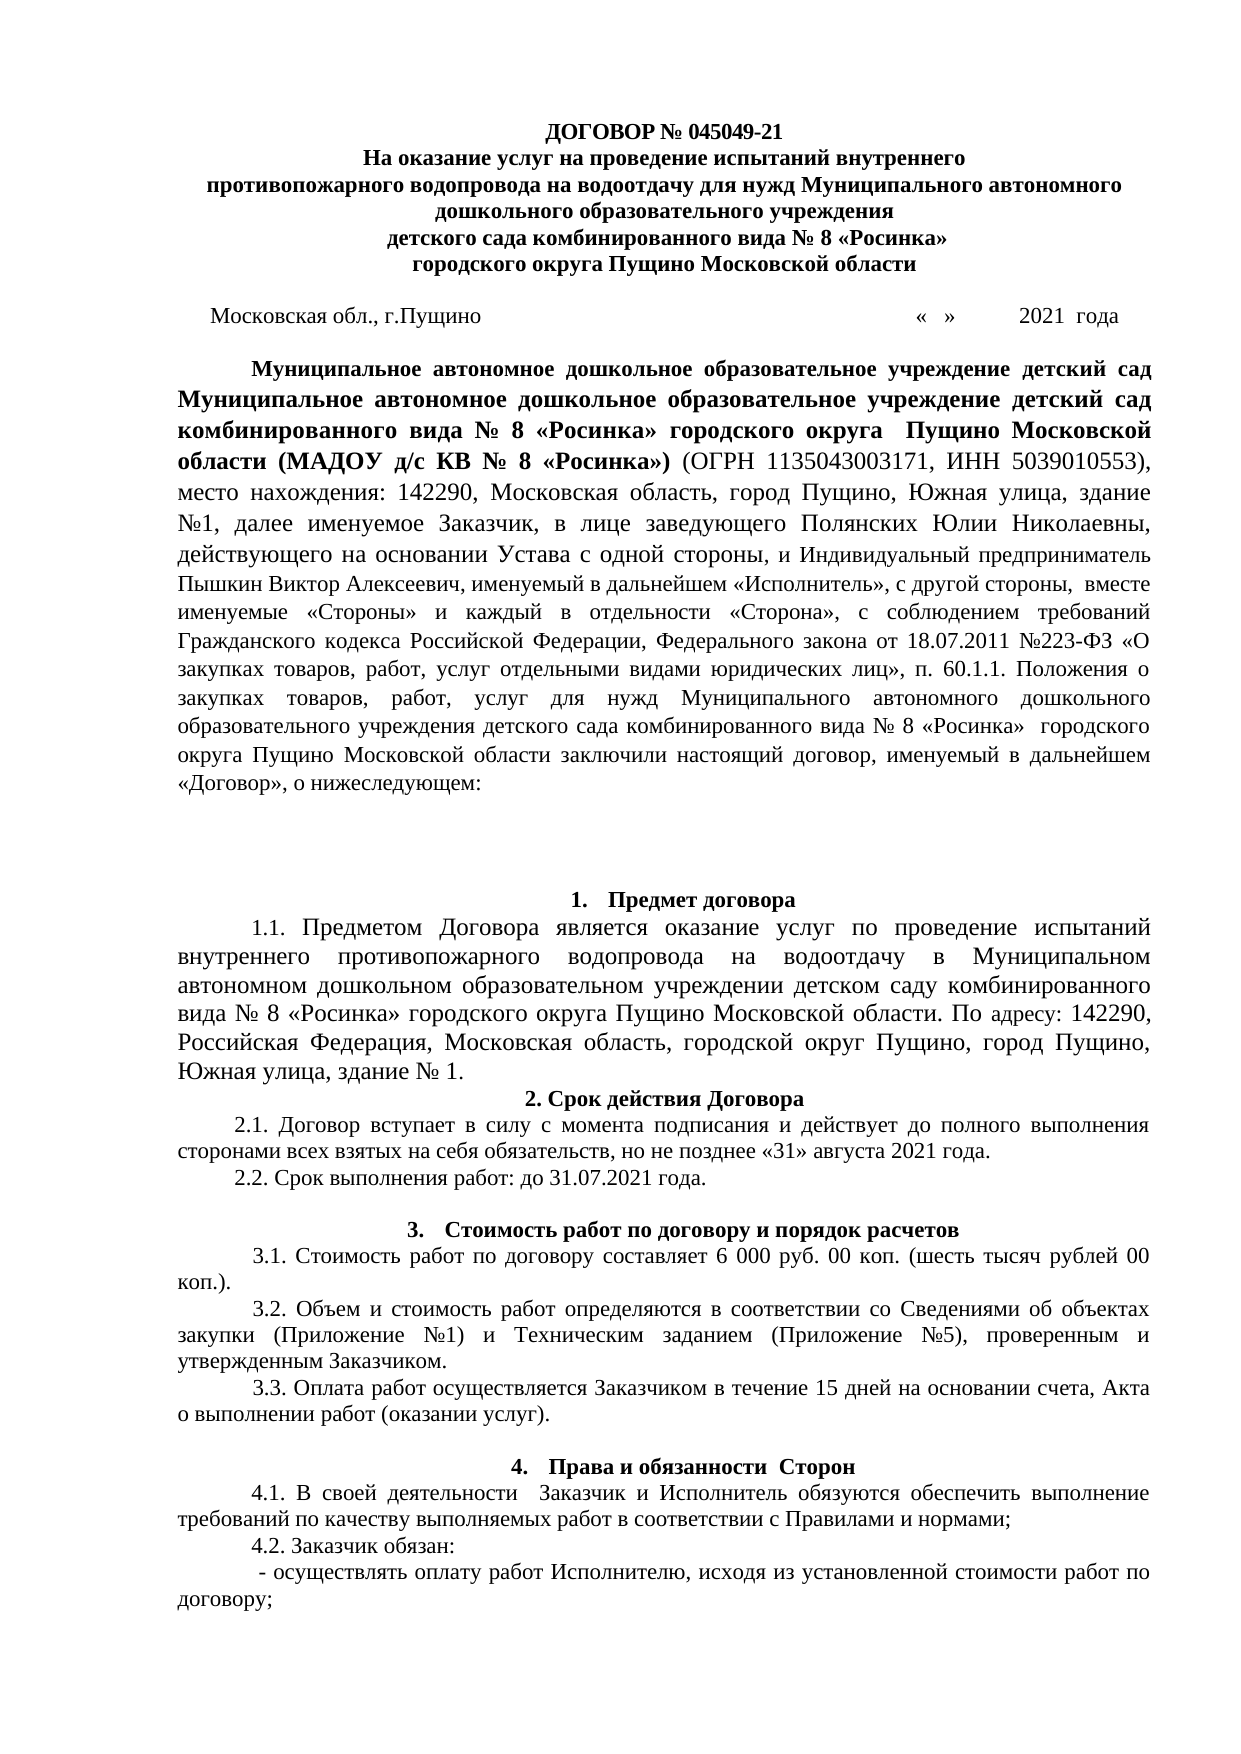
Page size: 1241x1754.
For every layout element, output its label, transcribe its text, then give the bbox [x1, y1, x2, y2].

text 4.1. В своей деятельности Заказчик и Исполнитель обязуются обеспечить выполнение требований по качеству выполняемых работ в соответствии с Правилами и нормами; [177, 1479, 1152, 1532]
text 2. Срок действия Договора [177, 1085, 1152, 1111]
text 3.1. Стоимость работ по договору составляет 6 000 руб. 00 коп. (шесть тысяч рублей 00 коп.). [177, 1242, 1152, 1295]
text 3.3. Оплата работ осуществляется Заказчиком в течение 15 дней на основании счета, Акта о выполнении работ (оказании услуг). [177, 1374, 1152, 1426]
text детского сада комбинированного вида № 8 «Росинка» [177, 223, 1152, 250]
list Предмет договора [215, 886, 1152, 912]
text Муниципальное автономное дошкольное образовательное учреждение детский сад Муниципальное автономное дошкольное образовательное учреждение детский сад комбинированного вида № 8 «Росинка» городского округа Пущино Московской области (МАДОУ д/с КВ № 8 «Росинка») (ОГРН 1135043003171, ИНН 5039010553), место нахождения: 142290, Московская область, город Пущино, Южная улица, здание №1, далее именуемое Заказчик, в лице заведующего Полянских Юлии Николаевны, действующего на основании Устава с одной стороны, и Индивидуальный предприниматель Пышкин Виктор Алексеевич, именуемый в дальнейшем «Исполнитель», с другой стороны, вместе именуемые «Стороны» и каждый в отдельности «Сторона», с соблюдением требований Гражданского кодекса Российской Федерации, Федерального закона от 18.07.2011 №223-ФЗ «О закупках товаров, работ, услуг отдельными видами юридических лиц», п. 60.1.1. Положения о закупках товаров, работ, услуг для нужд Муниципального автономного дошкольного образовательного учреждения детского сада комбинированного вида № 8 «Росинка» городского округа Пущино Московской области заключили настоящий договор, именуемый в дальнейшем «Договор», о нижеследующем: [177, 355, 1152, 795]
text На оказание услуг на проведение испытаний внутреннего [177, 144, 1152, 171]
text - осуществлять оплату работ Исполнителю, исходя из установленной стоимости работ по договору; [177, 1558, 1152, 1611]
text ДОГОВОР № 045049-21 [177, 118, 1152, 144]
list 2.2. Срок выполнения работ: до 31.07.2021 года. [177, 1164, 1152, 1190]
text 1.1. Предметом Договора является оказание услуг по проведение испытаний внутреннего противопожарного водопровода на водоотдачу в Муниципальном автономном дошкольном образовательном учреждении детском саду комбинированного вида № 8 «Росинка» городского округа Пущино Московской области. По адресу: 142290, Российская Федерация, Московская область, городской округ Пущино, город Пущино, Южная улица, здание № 1. [177, 912, 1152, 1085]
text противопожарного водопровода на водоотдачу для нужд Муниципального автономного дошкольного образовательного учреждения [177, 171, 1152, 223]
list 2.1. Договор вступает в силу с момента подписания и действует до полного выполнения сторонами всех взятых на себя обязательств, но не позднее «31» августа 2021 года. [177, 1111, 1152, 1164]
text 4.2. Заказчик обязан: [177, 1532, 1152, 1558]
list Права и обязанности Сторон [215, 1453, 1152, 1479]
text Московская обл., г.Пущино « » 2021 года [177, 303, 1152, 329]
list Стоимость работ по договору и порядок расчетов [215, 1216, 1152, 1242]
text 3.2. Объем и стоимость работ определяются в соответствии со Сведениями об объектах закупки (Приложение №1) и Техническим заданием (Приложение №5), проверенным и утвержденным Заказчиком. [177, 1295, 1152, 1374]
text городского округа Пущино Московской области [177, 250, 1152, 276]
